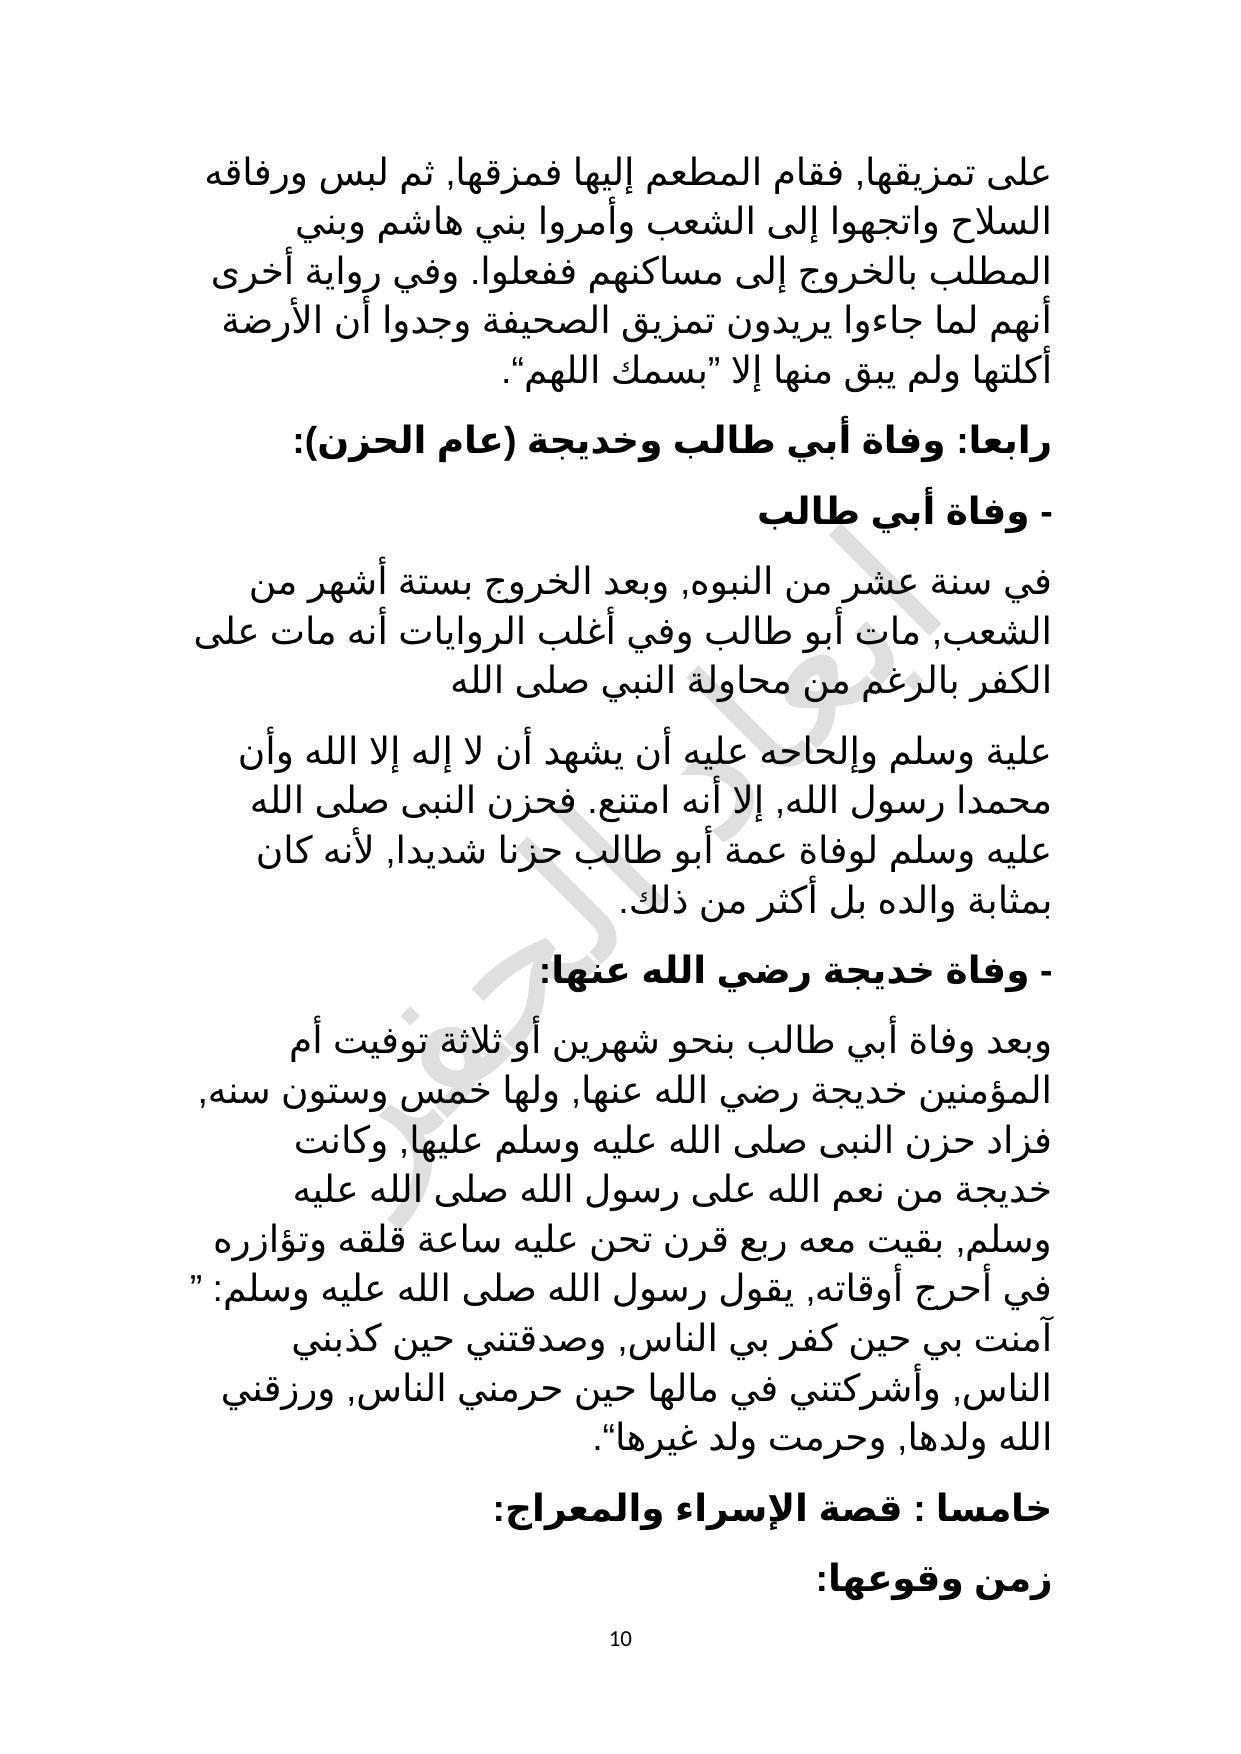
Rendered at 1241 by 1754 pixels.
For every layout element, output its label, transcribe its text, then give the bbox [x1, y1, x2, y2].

text في سنة عشر من النبوه, وبعد الخروج بستة أشهر من الشعب, مات أبو طالب وفي أغلب الروايات أنه مات على الكفر بالرغم من محاولة النبي صلى الله [187, 559, 1053, 702]
text - وفاة أبي طالب [187, 489, 1053, 532]
text وبعد وفاة أبي طالب بنحو شهرين أو ثلاثة توفيت أم المؤمنين خديجة رضي الله عنها, ولها خمس وستون سنه, فزاد حزن النبى صلى الله عليه وسلم عليها, وكانت خديجة من نعم الله على رسول الله صلى الله عليه وسلم, بقيت معه ربع قرن تحن عليه ساعة قلقه وتؤازره في أحرج أوقاته, يقول رسول الله صلى الله عليه وسلم: ” آمنت بي حين كفر بي الناس, وصدقتني حين كذبني الناس, وأشركتني في مالها حين حرمني الناس, ورزقني الله ولدها, وحرمت ولد غيرها“. [187, 1019, 1053, 1458]
text - وفاة خديجة رضي الله عنها: [187, 948, 1053, 991]
text زمن وقوعها: [187, 1556, 1053, 1599]
text رابعا: وفاة أبي طالب وخديجة (عام الحزن): [187, 419, 1053, 462]
text خامسا : قصة الإسراء والمعراج: [187, 1486, 1053, 1529]
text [187, 150, 1053, 391]
text علية وسلم وإلحاحه عليه أن يشهد أن لا إله إلا الله وأن محمدا رسول الله, إلا أنه امتنع. فحزن النبى صلى الله عليه وسلم لوفاة عمة أبو طالب حزنا شديدا, لأنه كان بمثابة والده بل أكثر من ذلك. [187, 729, 1053, 921]
